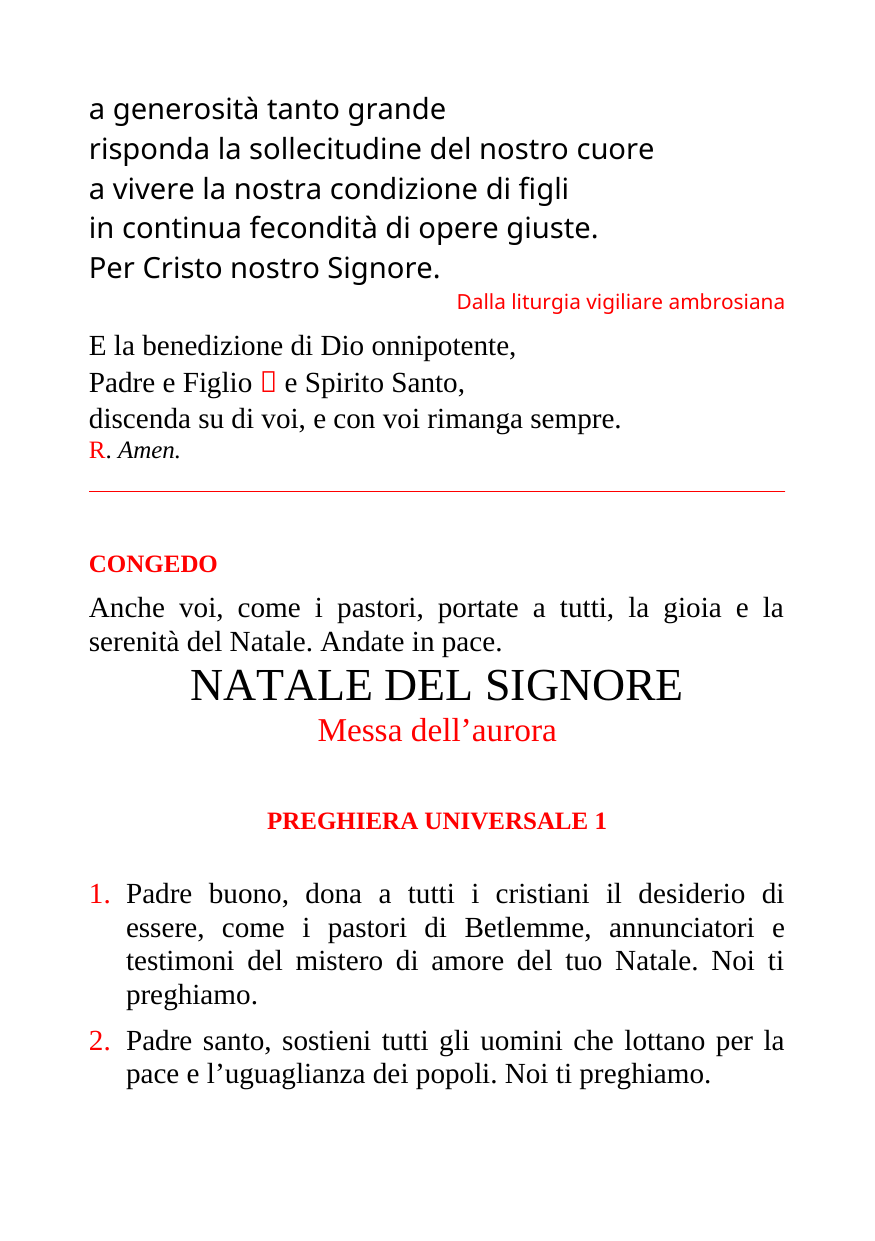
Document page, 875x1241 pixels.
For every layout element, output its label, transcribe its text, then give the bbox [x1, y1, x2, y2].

text R. Amen. [89, 435, 785, 463]
text NATALE DEL SIGNORE [89, 658, 785, 710]
text risponda la sollecitudine del nostro cuore [89, 128, 785, 168]
list Padre santo, sostieni tutti gli uomini che lottano per la pace e l’uguaglianza dei popoli. Noi ti preghiamo. [89, 1023, 785, 1090]
text E la benedizione di Dio onnipotente, [89, 328, 785, 362]
text a vivere la nostra condizione di figli [89, 168, 785, 208]
text discenda su di voi, e con voi rimanga sempre. [89, 401, 785, 435]
text in continua fecondità di opere giuste. [89, 208, 785, 247]
text Per Cristo nostro Signore. [89, 247, 785, 287]
text Padre e Figlio  e Spirito Santo, [89, 362, 785, 401]
text Anche voi, come i pastori, portate a tutti, la gioia e la serenità del Natale. Andate in pace. [89, 591, 785, 658]
text CONGEDO [89, 549, 785, 578]
text Dalla liturgia vigiliare ambrosiana [89, 287, 785, 316]
text PREGHIERA UNIVERSALE 1 [89, 806, 785, 835]
list Padre buono, dona a tutti i cristiani il desiderio di essere, come i pastori di Betlemme, annunciatori e testimoni del mistero di amore del tuo Natale. Noi ti preghiamo. [89, 876, 785, 1010]
text Messa dell’aurora [89, 710, 785, 749]
text a generosità tanto grande [89, 89, 785, 128]
